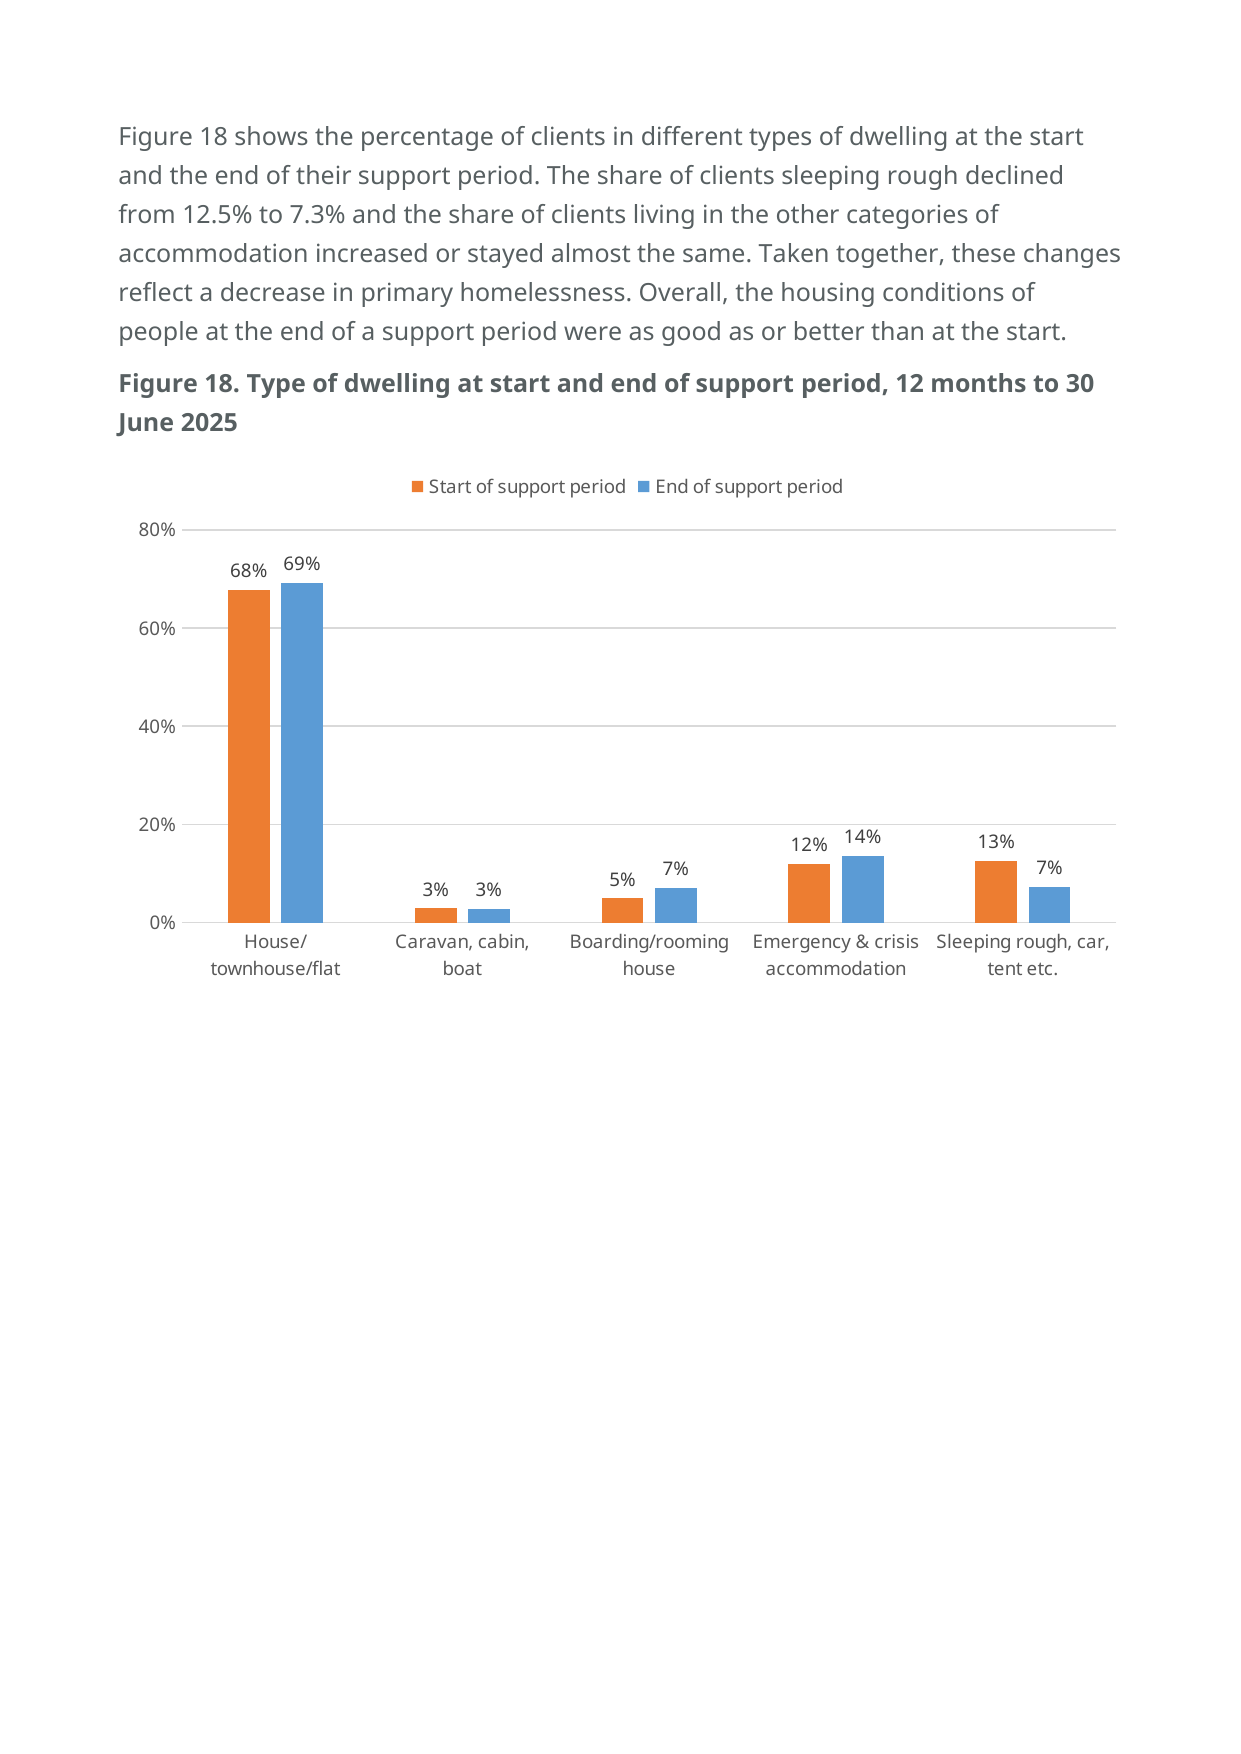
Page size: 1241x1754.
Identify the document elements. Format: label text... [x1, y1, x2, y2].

text Figure 18 shows the percentage of clients in different types of dwelling at the start and the end of their support period. The share of clients sleeping rough declined from 12.5% to 7.3% and the share of clients living in the other categories of accommodation increased or stayed almost the same. Taken together, these changes reflect a decrease in primary homelessness. Overall, the housing conditions of people at the end of a support period were as good as or better than at the start. [118, 118, 1122, 348]
text Figure 18. Type of dwelling at start and end of support period, 12 months to 30 June 2025 [118, 366, 1122, 439]
